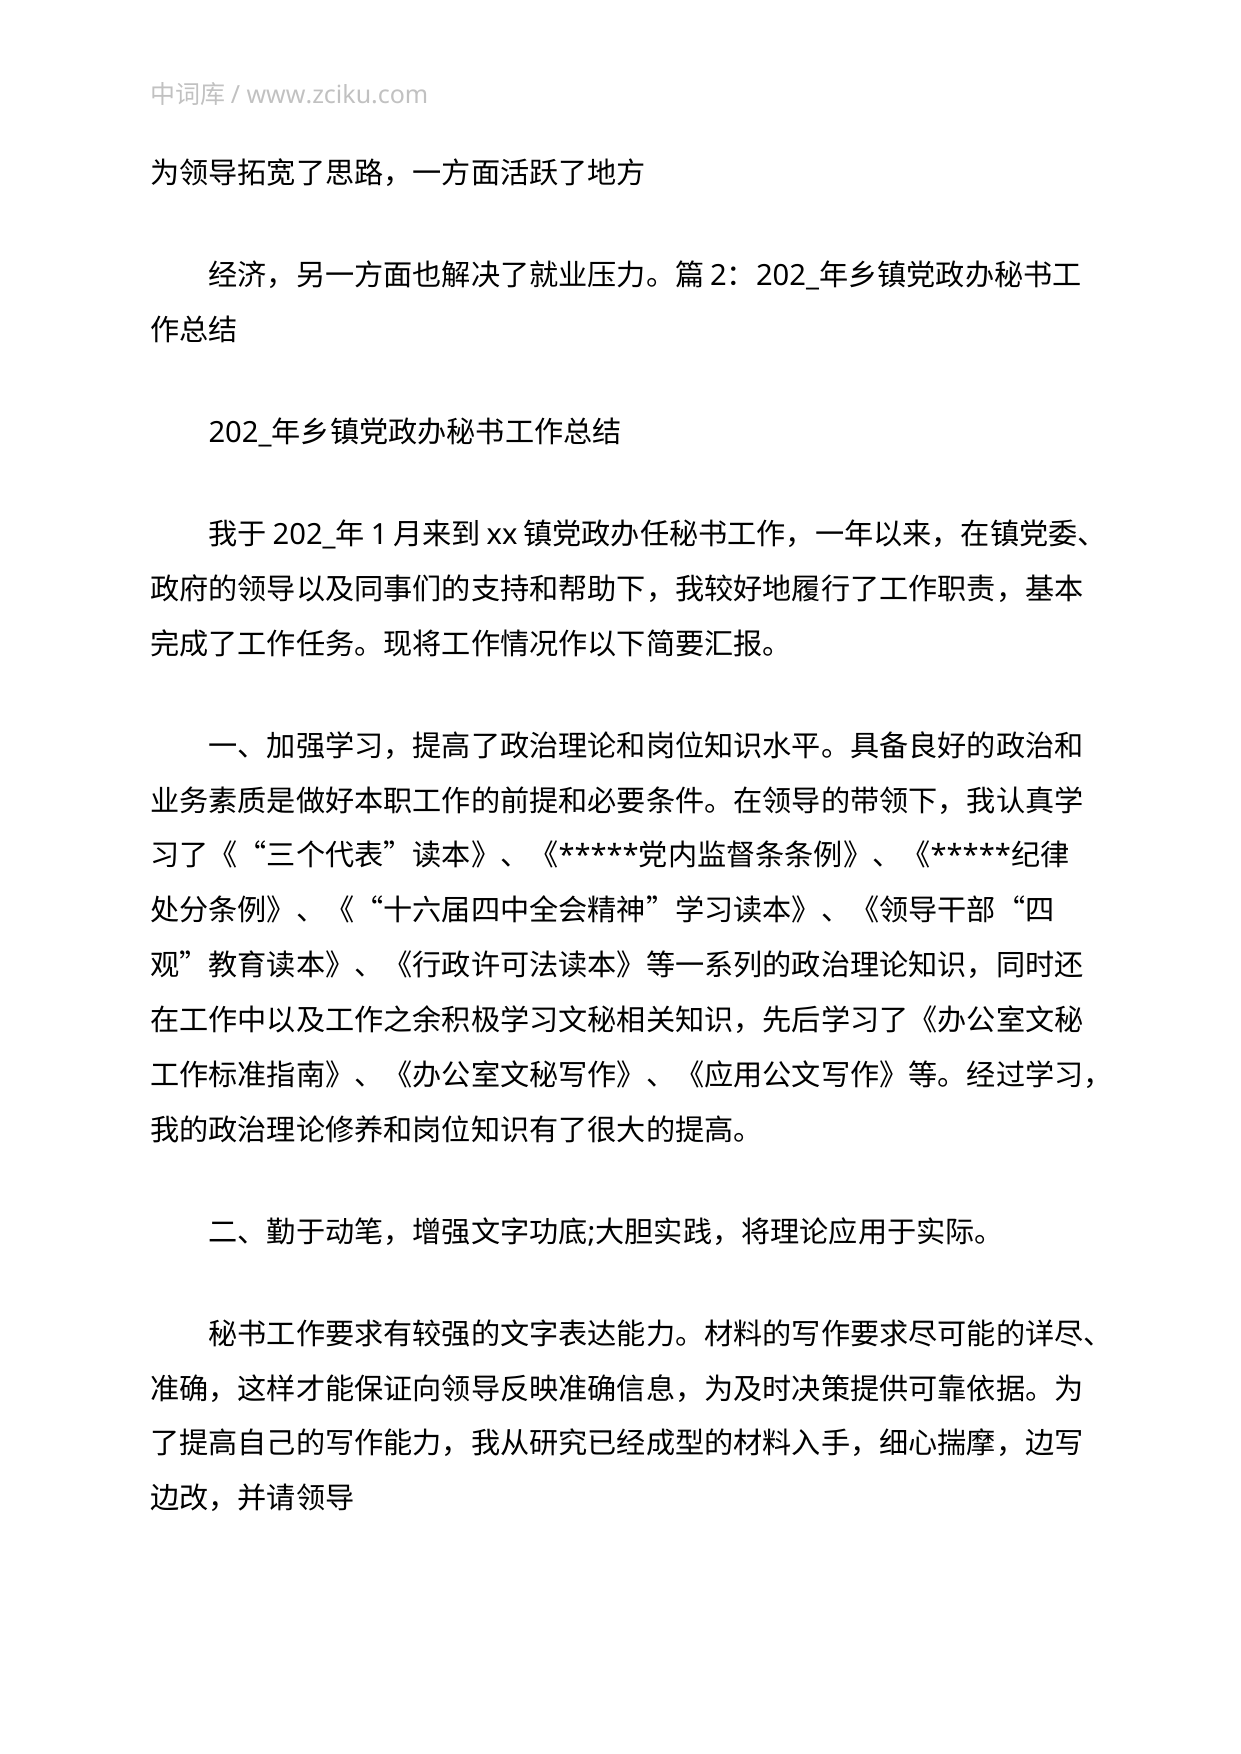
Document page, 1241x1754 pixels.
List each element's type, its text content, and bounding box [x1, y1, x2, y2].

text 我于202_年1月来到xx镇党政办任秘书工作，一年以来，在镇党委、政府的领导以及同事们的支持和帮助下，我较好地履行了工作职责，基本完成了工作任务。现将工作情况作以下简要汇报。 [150, 511, 1090, 663]
text 一、加强学习，提高了政治理论和岗位知识水平。具备良好的政治和业务素质是做好本职工作的前提和必要条件。在领导的带领下，我认真学习了《“三个代表”读本》、《*****党内监督条条例》、《*****纪律处分条例》、《“十六届四中全会精神”学习读本》、《领导干部“四观”教育读本》、《行政许可法读本》等一系列的政治理论知识，同时还在工作中以及工作之余积极学习文秘相关知识，先后学习了《办公室文秘工作标准指南》、《办公室文秘写作》、《应用公文写作》等。经过学习，我的政治理论修养和岗位知识有了很大的提高。 [150, 722, 1090, 1149]
text 二、勤于动笔，增强文字功底;大胆实践，将理论应用于实际。 [150, 1208, 1090, 1251]
text 202_年乡镇党政办秘书工作总结 [150, 408, 1090, 451]
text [150, 150, 1090, 192]
text 秘书工作要求有较强的文字表达能力。材料的写作要求尽可能的详尽、准确，这样才能保证向领导反映准确信息，为及时决策提供可靠依据。为了提高自己的写作能力，我从研究已经成型的材料入手，细心揣摩，边写边改，并请领导 [150, 1310, 1090, 1517]
text 经济，另一方面也解决了就业压力。篇2：202_年乡镇党政办秘书工作总结 [150, 252, 1090, 349]
